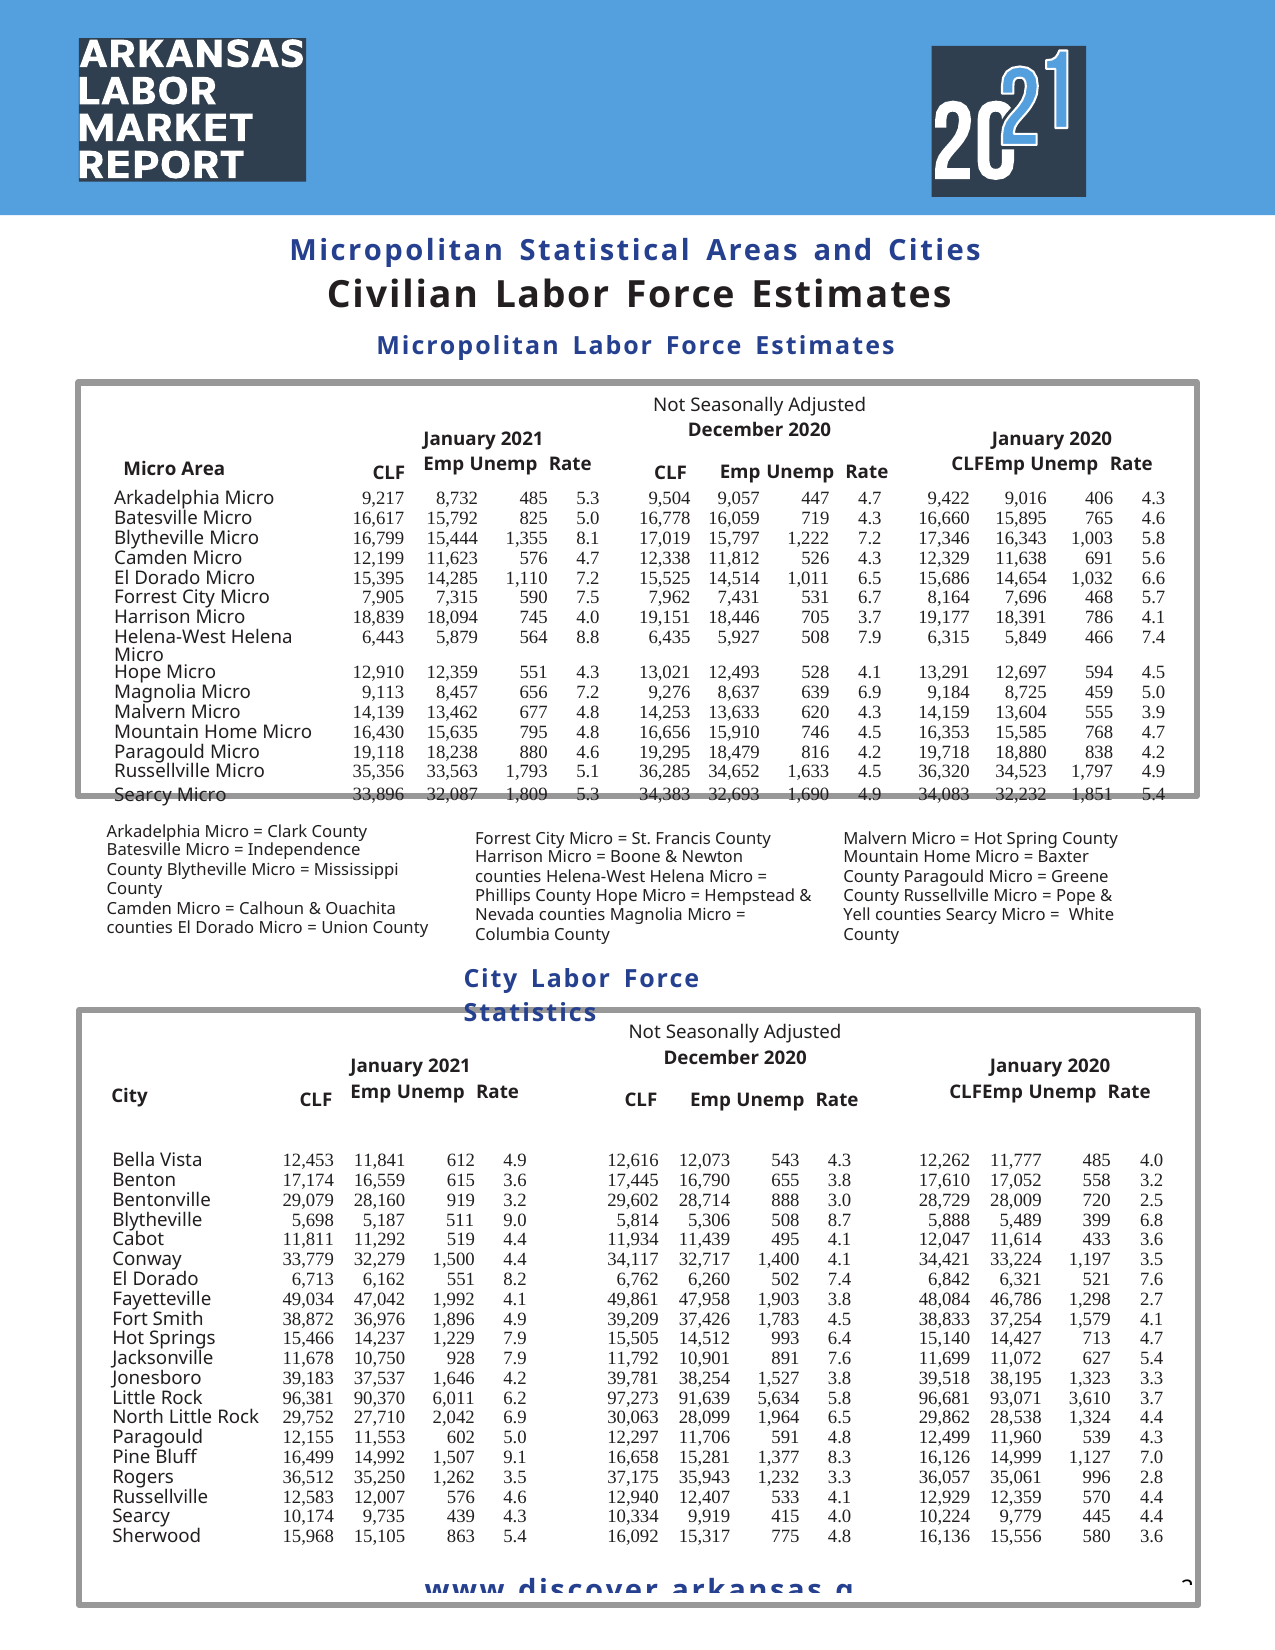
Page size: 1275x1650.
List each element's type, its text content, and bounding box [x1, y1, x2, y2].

table_cell 32,693 [699, 784, 773, 815]
table_cell 12,329 [900, 550, 982, 570]
table_cell 49,861 [567, 1291, 668, 1311]
table_cell 4.0 [813, 1509, 885, 1528]
table_cell 16,778 [619, 511, 699, 530]
table_cell 29,079 [266, 1192, 343, 1212]
table_cell 9,779 [980, 1509, 1055, 1528]
table_cell Blytheville [107, 1212, 266, 1232]
table_cell 6,260 [668, 1271, 743, 1291]
table_cell 775 [743, 1529, 813, 1548]
table_cell 9,919 [668, 1509, 743, 1528]
table_cell 3.5 [489, 1469, 567, 1489]
text Camden Micro = Calhoun & Ouachita counties El Dorado Micro = Union County [106, 899, 451, 938]
table_cell 34,117 [567, 1251, 668, 1271]
table_cell 627 [1055, 1350, 1125, 1370]
table_cell 3.6 [1125, 1529, 1168, 1548]
table_cell North Little Rock [107, 1410, 266, 1429]
table_cell 17,019 [619, 530, 699, 550]
table_cell 11,439 [668, 1232, 743, 1251]
table_cell 28,009 [980, 1192, 1055, 1212]
table_cell 18,391 [982, 610, 1058, 629]
table_cell 7,431 [699, 590, 773, 609]
table_cell 6,842 [885, 1271, 979, 1291]
table_cell 12,007 [343, 1489, 418, 1509]
table_cell 5.4 [1125, 1350, 1168, 1370]
table_cell 6,315 [900, 629, 982, 665]
table_cell 18,446 [699, 610, 773, 629]
table_cell Jonesboro [107, 1370, 266, 1390]
table_cell 576 [418, 1489, 489, 1509]
table_header 447 [773, 488, 843, 511]
table_cell 4.1 [813, 1251, 885, 1271]
table_cell 5.0 [489, 1430, 567, 1449]
table_cell 34,383 [619, 784, 699, 815]
table_cell 36,057 [885, 1469, 979, 1489]
table_cell 4.2 [843, 744, 899, 764]
table_cell 4.6 [489, 1489, 567, 1509]
table_cell 1,579 [1055, 1311, 1125, 1331]
table_cell 765 [1058, 511, 1127, 530]
table_cell 495 [743, 1232, 813, 1251]
table_cell 4.3 [489, 1509, 567, 1528]
table_cell 12,047 [885, 1232, 979, 1251]
table_cell 399 [1055, 1212, 1125, 1232]
table_cell 14,992 [343, 1449, 418, 1469]
text City Labor Force Statistics [463, 960, 821, 1028]
table_cell 4.4 [1125, 1489, 1168, 1509]
table_cell 3.7 [843, 610, 899, 629]
table_cell 7.2 [562, 570, 619, 590]
table_cell 10,750 [343, 1350, 418, 1370]
table_cell Searcy [107, 1509, 266, 1528]
text Micropolitan Statistical Areas and Cities [195, 229, 1082, 268]
table_cell 1,500 [418, 1251, 489, 1271]
table_cell 17,346 [900, 530, 982, 550]
table_header 9,217 [344, 488, 415, 511]
table_cell 28,714 [668, 1192, 743, 1212]
table_cell 13,604 [982, 704, 1058, 724]
table_cell 2.5 [1125, 1192, 1168, 1212]
table_cell 5,698 [266, 1212, 343, 1232]
table_cell 1,809 [491, 784, 562, 815]
table_cell 16,559 [343, 1172, 418, 1192]
table_cell 7.4 [1127, 629, 1170, 665]
table_cell 6,443 [344, 629, 415, 665]
table_cell 33,896 [344, 784, 415, 815]
table_header 9,057 [699, 488, 773, 511]
table_cell 1,110 [491, 570, 562, 590]
table_cell 8.7 [813, 1212, 885, 1232]
table_cell 526 [773, 550, 843, 570]
table_cell 445 [1055, 1509, 1125, 1528]
table_cell 888 [743, 1192, 813, 1212]
table_cell 12,155 [266, 1430, 343, 1449]
table_cell El Dorado Micro [109, 570, 344, 590]
table_cell Harrison Micro [109, 610, 344, 629]
table_header 11,841 [343, 1150, 418, 1172]
table_cell 6,435 [619, 629, 699, 665]
table_cell 36,320 [900, 764, 982, 783]
table_cell 4.8 [813, 1529, 885, 1548]
table_cell 27,710 [343, 1410, 418, 1429]
table_cell 2,042 [418, 1410, 489, 1429]
table_cell 90,370 [343, 1390, 418, 1410]
table_cell 880 [491, 744, 562, 764]
table_cell 13,021 [619, 665, 699, 684]
table_header 8,732 [415, 488, 491, 511]
table_cell 11,792 [567, 1350, 668, 1370]
table_cell 16,790 [668, 1172, 743, 1192]
table_cell 4.3 [843, 704, 899, 724]
table_cell 656 [491, 685, 562, 704]
table_cell 17,445 [567, 1172, 668, 1192]
table_cell 838 [1058, 744, 1127, 764]
table_cell 29,602 [567, 1192, 668, 1212]
table_cell 34,421 [885, 1251, 979, 1271]
table_cell 14,253 [619, 704, 699, 724]
table_cell 7.9 [489, 1331, 567, 1350]
table_cell 594 [1058, 665, 1127, 684]
table_cell 4.9 [1127, 764, 1170, 783]
table_cell 8,457 [415, 685, 491, 704]
table_cell 1,127 [1055, 1449, 1125, 1469]
table_cell 1,298 [1055, 1291, 1125, 1311]
table_cell 11,699 [885, 1350, 979, 1370]
table_cell 15,910 [699, 724, 773, 744]
table_cell 468 [1058, 590, 1127, 609]
table_cell Benton [107, 1172, 266, 1192]
table_header 4.3 [813, 1150, 885, 1172]
table_cell 768 [1058, 724, 1127, 744]
table_cell 459 [1058, 685, 1127, 704]
table_cell 15,797 [699, 530, 773, 550]
table_header 12,073 [668, 1150, 743, 1172]
table_cell 531 [773, 590, 843, 609]
table_cell 639 [773, 685, 843, 704]
table_cell 10,334 [567, 1509, 668, 1528]
table_cell 3.3 [813, 1469, 885, 1489]
table_cell 5,634 [743, 1390, 813, 1410]
table_cell 34,523 [982, 764, 1058, 783]
table_cell 993 [743, 1331, 813, 1350]
table_cell 705 [773, 610, 843, 629]
table_cell 16,660 [900, 511, 982, 530]
table_cell 551 [418, 1271, 489, 1291]
table_cell 14,159 [900, 704, 982, 724]
table_cell 6,321 [980, 1271, 1055, 1291]
table_cell 1,232 [743, 1469, 813, 1489]
table_cell 8.3 [813, 1449, 885, 1469]
table_cell 4.8 [562, 704, 619, 724]
table_cell 5,814 [567, 1212, 668, 1232]
table_cell 6,713 [266, 1271, 343, 1291]
table_cell 2.7 [1125, 1291, 1168, 1311]
table_cell 863 [418, 1529, 489, 1548]
table_cell 36,976 [343, 1311, 418, 1331]
table_cell Conway [107, 1251, 266, 1271]
table_cell 3.6 [489, 1172, 567, 1192]
table_cell 602 [418, 1430, 489, 1449]
table_cell 3.8 [813, 1370, 885, 1390]
table_header 543 [743, 1150, 813, 1172]
table_cell 8.8 [562, 629, 619, 665]
table_cell 4.1 [843, 665, 899, 684]
table_cell 4.3 [843, 550, 899, 570]
table_cell 1,783 [743, 1311, 813, 1331]
table_cell 1,222 [773, 530, 843, 550]
table_cell Bentonville [107, 1192, 266, 1212]
table_cell 15,968 [266, 1529, 343, 1548]
table_cell 6.6 [1127, 570, 1170, 590]
table_cell 558 [1055, 1172, 1125, 1192]
table_cell 1,646 [418, 1370, 489, 1390]
table_cell 15,505 [567, 1331, 668, 1350]
table_header 12,453 [266, 1150, 343, 1172]
table_cell 9,276 [619, 685, 699, 704]
table_cell 1,903 [743, 1291, 813, 1311]
table_cell 9.0 [489, 1212, 567, 1232]
table_cell Camden Micro [109, 550, 344, 570]
table_header 12,262 [885, 1150, 979, 1172]
table_header 9,016 [982, 488, 1058, 511]
table_cell 32,717 [668, 1251, 743, 1271]
table_cell 28,160 [343, 1192, 418, 1212]
table_cell Batesville Micro [109, 511, 344, 530]
table_cell 16,343 [982, 530, 1058, 550]
table_cell 15,140 [885, 1331, 979, 1350]
table_cell 7,905 [344, 590, 415, 609]
table_cell El Dorado [107, 1271, 266, 1291]
table_cell 12,910 [344, 665, 415, 684]
table_cell 28,729 [885, 1192, 979, 1212]
table_cell 1,992 [418, 1291, 489, 1311]
table_cell 38,833 [885, 1311, 979, 1331]
table_cell 8,164 [900, 590, 982, 609]
table_cell 7,315 [415, 590, 491, 609]
table_cell Russellville Micro [109, 764, 344, 783]
table_cell 11,614 [980, 1232, 1055, 1251]
table_cell 1,032 [1058, 570, 1127, 590]
text Micropolitan Labor Force Estimates [195, 327, 1082, 361]
table_cell 816 [773, 744, 843, 764]
table_cell 14,139 [344, 704, 415, 724]
table_cell 19,718 [900, 744, 982, 764]
table_cell 6.8 [1125, 1212, 1168, 1232]
table_cell 6,011 [418, 1390, 489, 1410]
table_cell 9.1 [489, 1449, 567, 1469]
table_cell 5.8 [1127, 530, 1170, 550]
table_cell 4.1 [813, 1489, 885, 1509]
table_cell 16,799 [344, 530, 415, 550]
table_cell 4.9 [489, 1311, 567, 1331]
table_cell 38,195 [980, 1370, 1055, 1390]
table_cell 528 [773, 665, 843, 684]
table_cell 996 [1055, 1469, 1125, 1489]
table_cell 7.5 [562, 590, 619, 609]
table_cell 4.1 [489, 1291, 567, 1311]
table_header 406 [1058, 488, 1127, 511]
table_cell 4.1 [1127, 610, 1170, 629]
table_cell 4.7 [1125, 1331, 1168, 1350]
table_cell 12,583 [266, 1489, 343, 1509]
table_header 4.0 [1125, 1150, 1168, 1172]
table_cell 4.3 [843, 511, 899, 530]
table_cell 6,762 [567, 1271, 668, 1291]
table_cell 14,512 [668, 1331, 743, 1350]
table_header 12,616 [567, 1150, 668, 1172]
table_cell 3,610 [1055, 1390, 1125, 1410]
table_cell 19,295 [619, 744, 699, 764]
table_cell 5.7 [1127, 590, 1170, 609]
table_cell 11,072 [980, 1350, 1055, 1370]
table_cell 12,697 [982, 665, 1058, 684]
table_cell 6.7 [843, 590, 899, 609]
table_cell 6.9 [843, 685, 899, 704]
table_cell 3.2 [1125, 1172, 1168, 1192]
table_cell 1,003 [1058, 530, 1127, 550]
table_cell 29,752 [266, 1410, 343, 1429]
table_cell 580 [1055, 1529, 1125, 1548]
table_cell 39,183 [266, 1370, 343, 1390]
table_header 5.3 [562, 488, 619, 511]
table_cell 521 [1055, 1271, 1125, 1291]
table_cell 928 [418, 1350, 489, 1370]
table_cell Hot Springs [107, 1331, 266, 1350]
table_header 4.3 [1127, 488, 1170, 511]
table_cell 5.0 [562, 511, 619, 530]
table_cell 11,638 [982, 550, 1058, 570]
table_cell 4.4 [489, 1232, 567, 1251]
table_cell Forrest City Micro [109, 590, 344, 609]
table_cell 7.4 [813, 1271, 885, 1291]
table_cell 5.4 [1127, 784, 1170, 815]
table_header Arkadelphia Micro [109, 488, 344, 511]
table_cell 17,174 [266, 1172, 343, 1192]
table_cell 37,537 [343, 1370, 418, 1390]
table_cell 891 [743, 1350, 813, 1370]
table_cell Jacksonville [107, 1350, 266, 1370]
table_header 612 [418, 1150, 489, 1172]
table_cell 15,686 [900, 570, 982, 590]
table_cell 16,658 [567, 1449, 668, 1469]
text Forrest City Micro = St. Francis County Harrison Micro = Boone & Newton counties Helena-West Helena Micro = Phillips County Hope Micro = Hempstead & Nevada counties Magnolia Micro = Columbia County [475, 829, 812, 945]
table_cell 35,061 [980, 1469, 1055, 1489]
table_cell 12,359 [415, 665, 491, 684]
table_cell 12,929 [885, 1489, 979, 1509]
table_cell 5,849 [982, 629, 1058, 665]
table_cell 1,633 [773, 764, 843, 783]
table_cell Malvern Micro [109, 704, 344, 724]
table_cell 97,273 [567, 1390, 668, 1410]
table_cell 96,681 [885, 1390, 979, 1410]
table_cell 39,781 [567, 1370, 668, 1390]
table_cell 1,527 [743, 1370, 813, 1390]
table_header 9,504 [619, 488, 699, 511]
table_cell 3.9 [1127, 704, 1170, 724]
table_cell 1,690 [773, 784, 843, 815]
table_cell 32,087 [415, 784, 491, 815]
table_cell 19,118 [344, 744, 415, 764]
table_cell 508 [773, 629, 843, 665]
table_cell 18,094 [415, 610, 491, 629]
table_cell 4.3 [1125, 1430, 1168, 1449]
table_cell Mountain Home Micro [109, 724, 344, 744]
table_cell 17,052 [980, 1172, 1055, 1192]
table_cell 9,184 [900, 685, 982, 704]
table_cell 15,585 [982, 724, 1058, 744]
table_cell 1,507 [418, 1449, 489, 1469]
table_cell 33,779 [266, 1251, 343, 1271]
table_cell 5.8 [813, 1390, 885, 1410]
table_cell 7.0 [1125, 1449, 1168, 1469]
table_cell Magnolia Micro [109, 685, 344, 704]
table_cell 3.6 [1125, 1232, 1168, 1251]
table_cell 37,426 [668, 1311, 743, 1331]
table_cell 533 [743, 1489, 813, 1509]
table_cell 677 [491, 704, 562, 724]
table_cell 28,538 [980, 1410, 1055, 1429]
table_cell 6,162 [343, 1271, 418, 1291]
table_cell 508 [743, 1212, 813, 1232]
table_cell 7.2 [562, 685, 619, 704]
table_cell 11,623 [415, 550, 491, 570]
table_cell 12,407 [668, 1489, 743, 1509]
table_cell 32,232 [982, 784, 1058, 815]
table_cell 14,237 [343, 1331, 418, 1350]
table_cell 713 [1055, 1331, 1125, 1350]
table_cell 16,136 [885, 1529, 979, 1548]
table_cell Rogers [107, 1469, 266, 1489]
table_cell 16,430 [344, 724, 415, 744]
table_cell 3.3 [1125, 1370, 1168, 1390]
table_cell 5,888 [885, 1212, 979, 1232]
table_cell 6.2 [489, 1390, 567, 1410]
table_cell 16,656 [619, 724, 699, 744]
table_cell Cabot [107, 1232, 266, 1251]
table_cell 3.2 [489, 1192, 567, 1212]
table_cell 6.4 [813, 1331, 885, 1350]
table_cell Helena-West Helena Micro [109, 629, 344, 665]
table_cell 33,224 [980, 1251, 1055, 1271]
table_cell 12,359 [980, 1489, 1055, 1509]
table_cell 16,499 [266, 1449, 343, 1469]
table_header 485 [491, 488, 562, 511]
table_cell 37,175 [567, 1469, 668, 1489]
table_cell 591 [743, 1430, 813, 1449]
subtitle Civilian Labor Force Estimates [195, 268, 1083, 317]
table_cell 4.7 [562, 550, 619, 570]
table_cell 28,099 [668, 1410, 743, 1429]
table_cell 15,895 [982, 511, 1058, 530]
table_cell 16,617 [344, 511, 415, 530]
table_cell 1,011 [773, 570, 843, 590]
table_cell 4.5 [813, 1311, 885, 1331]
table_cell Fort Smith [107, 1311, 266, 1331]
table_cell 10,174 [266, 1509, 343, 1528]
table_cell 5.3 [562, 784, 619, 815]
table_cell 36,285 [619, 764, 699, 783]
table_cell 7.6 [1125, 1271, 1168, 1291]
table_cell 4.4 [489, 1251, 567, 1271]
table_cell 5,879 [415, 629, 491, 665]
table_cell 8,637 [699, 685, 773, 704]
table_cell 519 [418, 1232, 489, 1251]
table_cell 12,199 [344, 550, 415, 570]
table_cell 12,499 [885, 1430, 979, 1449]
table_cell 1,355 [491, 530, 562, 550]
table_cell 786 [1058, 610, 1127, 629]
table_cell 19,177 [900, 610, 982, 629]
table_cell 7,696 [982, 590, 1058, 609]
table_cell 4.1 [1125, 1311, 1168, 1331]
table_cell 47,958 [668, 1291, 743, 1311]
table_cell 15,792 [415, 511, 491, 530]
text Malvern Micro = Hot Spring County Mountain Home Micro = Baxter County Paragould Micro = Greene County Russellville Micro = Pope & Yell counties Searcy Micro = White County [843, 829, 1141, 945]
table_cell 15,466 [266, 1331, 343, 1350]
table_cell 5,306 [668, 1212, 743, 1232]
table_cell 3.0 [813, 1192, 885, 1212]
text Arkadelphia Micro = Clark County Batesville Micro = Independence County Blytheville Micro = Mississippi County [106, 822, 406, 899]
table_cell 30,063 [567, 1410, 668, 1429]
table_cell 590 [491, 590, 562, 609]
table_cell 8.1 [562, 530, 619, 550]
table_cell 29,862 [885, 1410, 979, 1429]
table_cell 1,964 [743, 1410, 813, 1429]
table_cell 11,553 [343, 1430, 418, 1449]
table_cell 570 [1055, 1489, 1125, 1509]
table_cell 551 [491, 665, 562, 684]
table_cell 17,610 [885, 1172, 979, 1192]
table_cell 511 [418, 1212, 489, 1232]
table_cell Searcy Micro [109, 784, 344, 815]
table_header 11,777 [980, 1150, 1055, 1172]
table_cell 5,187 [343, 1212, 418, 1232]
table_cell 746 [773, 724, 843, 744]
table_cell 7,962 [619, 590, 699, 609]
table_cell 9,113 [344, 685, 415, 704]
table_cell 576 [491, 550, 562, 570]
table_cell Fayetteville [107, 1291, 266, 1311]
table_cell 720 [1055, 1192, 1125, 1212]
table_cell 4.1 [813, 1232, 885, 1251]
table_cell 11,934 [567, 1232, 668, 1251]
table_cell 12,493 [699, 665, 773, 684]
table_cell 4.7 [1127, 724, 1170, 744]
table_cell 4.4 [1125, 1410, 1168, 1429]
table_cell 8.2 [489, 1271, 567, 1291]
table_cell 48,084 [885, 1291, 979, 1311]
table_cell Paragould Micro [109, 744, 344, 764]
table_cell 691 [1058, 550, 1127, 570]
table_cell Little Rock [107, 1390, 266, 1410]
table_cell 13,291 [900, 665, 982, 684]
table_cell 15,525 [619, 570, 699, 590]
table_cell 14,514 [699, 570, 773, 590]
table_cell 5,927 [699, 629, 773, 665]
table_cell Russellville [107, 1489, 266, 1509]
table_cell 16,126 [885, 1449, 979, 1469]
table_cell 35,250 [343, 1469, 418, 1489]
table_cell 15,556 [980, 1529, 1055, 1548]
table_cell 1,323 [1055, 1370, 1125, 1390]
table_cell 4.8 [813, 1430, 885, 1449]
table_cell 3.8 [813, 1172, 885, 1192]
table_cell 4.0 [562, 610, 619, 629]
table_cell 539 [1055, 1430, 1125, 1449]
table_cell 502 [743, 1271, 813, 1291]
table_cell 919 [418, 1192, 489, 1212]
table_cell 620 [773, 704, 843, 724]
table_cell Hope Micro [109, 665, 344, 684]
table_cell 16,059 [699, 511, 773, 530]
table_cell 18,238 [415, 744, 491, 764]
table_cell 34,652 [699, 764, 773, 783]
table_cell 7.2 [843, 530, 899, 550]
table_cell 9,735 [343, 1509, 418, 1528]
table_cell 35,356 [344, 764, 415, 783]
table_cell 3.7 [1125, 1390, 1168, 1410]
table_cell 12,940 [567, 1489, 668, 1509]
table_cell 38,872 [266, 1311, 343, 1331]
table_cell 7.9 [843, 629, 899, 665]
table_cell 1,324 [1055, 1410, 1125, 1429]
table_cell 18,839 [344, 610, 415, 629]
table_cell 39,518 [885, 1370, 979, 1390]
table_cell 19,151 [619, 610, 699, 629]
table_cell 15,444 [415, 530, 491, 550]
table_cell 4.5 [843, 764, 899, 783]
table_cell 13,462 [415, 704, 491, 724]
table_cell 615 [418, 1172, 489, 1192]
table_cell 6.5 [843, 570, 899, 590]
table_cell Paragould [107, 1430, 266, 1449]
table_cell 46,786 [980, 1291, 1055, 1311]
table_cell 2.8 [1125, 1469, 1168, 1489]
table_cell 1,797 [1058, 764, 1127, 783]
table_cell 5.1 [562, 764, 619, 783]
table_cell 12,297 [567, 1430, 668, 1449]
table_cell 1,400 [743, 1251, 813, 1271]
table_cell 18,479 [699, 744, 773, 764]
table_cell 10,901 [668, 1350, 743, 1370]
table_cell 15,281 [668, 1449, 743, 1469]
table_cell 15,395 [344, 570, 415, 590]
table_cell 4.6 [562, 744, 619, 764]
table_cell 1,262 [418, 1469, 489, 1489]
table_cell 4.5 [843, 724, 899, 744]
table_cell 1,197 [1055, 1251, 1125, 1271]
table_cell 37,254 [980, 1311, 1055, 1331]
table_cell 8,725 [982, 685, 1058, 704]
table_cell 6.5 [813, 1410, 885, 1429]
table_cell 49,034 [266, 1291, 343, 1311]
table_cell 35,943 [668, 1469, 743, 1489]
table_cell 1,229 [418, 1331, 489, 1350]
table_cell 4.5 [1127, 665, 1170, 684]
table_cell 36,512 [266, 1469, 343, 1489]
table_cell 13,633 [699, 704, 773, 724]
table_cell 795 [491, 724, 562, 744]
table_cell 719 [773, 511, 843, 530]
table_cell 564 [491, 629, 562, 665]
table_cell 16,353 [900, 724, 982, 744]
table_cell 93,071 [980, 1390, 1055, 1410]
table_cell 15,635 [415, 724, 491, 744]
table_cell 18,880 [982, 744, 1058, 764]
table_cell 5.6 [1127, 550, 1170, 570]
table_cell 12,338 [619, 550, 699, 570]
table_cell 1,896 [418, 1311, 489, 1331]
table_cell 11,811 [266, 1232, 343, 1251]
table_header 9,422 [900, 488, 982, 511]
table_cell Pine Bluff [107, 1449, 266, 1469]
table_header Bella Vista [107, 1150, 266, 1172]
table_cell 4.3 [562, 665, 619, 684]
table_cell 4.4 [1125, 1509, 1168, 1528]
table_cell 11,292 [343, 1232, 418, 1251]
table_cell 38,254 [668, 1370, 743, 1390]
table_cell 16,092 [567, 1529, 668, 1548]
table_cell 745 [491, 610, 562, 629]
table_cell 433 [1055, 1232, 1125, 1251]
table_cell 14,999 [980, 1449, 1055, 1469]
table_cell 415 [743, 1509, 813, 1528]
table_cell 3.5 [1125, 1251, 1168, 1271]
table_cell 15,317 [668, 1529, 743, 1548]
table_cell 466 [1058, 629, 1127, 665]
table_cell 3.8 [813, 1291, 885, 1311]
table_cell 11,678 [266, 1350, 343, 1370]
table_cell 14,654 [982, 570, 1058, 590]
table_cell 11,812 [699, 550, 773, 570]
table_cell 5.4 [489, 1529, 567, 1548]
table_cell 655 [743, 1172, 813, 1192]
table_header 4.7 [843, 488, 899, 511]
table_cell Blytheville Micro [109, 530, 344, 550]
table_cell 6.9 [489, 1410, 567, 1429]
table_cell 1,793 [491, 764, 562, 783]
table_cell 5,489 [980, 1212, 1055, 1232]
table_cell 39,209 [567, 1311, 668, 1331]
table_cell 96,381 [266, 1390, 343, 1410]
table_cell 4.2 [489, 1370, 567, 1390]
table_cell 555 [1058, 704, 1127, 724]
table_cell 7.9 [489, 1350, 567, 1370]
table_cell 15,105 [343, 1529, 418, 1548]
table_cell Sherwood [107, 1529, 266, 1548]
table_cell 33,563 [415, 764, 491, 783]
table_cell 1,851 [1058, 784, 1127, 815]
table_cell 825 [491, 511, 562, 530]
table_cell 10,224 [885, 1509, 979, 1528]
table_cell 4.6 [1127, 511, 1170, 530]
table_cell 5.0 [1127, 685, 1170, 704]
table_cell 91,639 [668, 1390, 743, 1410]
table_cell 11,960 [980, 1430, 1055, 1449]
table_cell 14,285 [415, 570, 491, 590]
table_cell 4.9 [843, 784, 899, 815]
table_header 485 [1055, 1150, 1125, 1172]
table_cell 1,377 [743, 1449, 813, 1469]
table_cell 439 [418, 1509, 489, 1528]
table_cell 4.2 [1127, 744, 1170, 764]
table_cell 7.6 [813, 1350, 885, 1370]
table_cell 34,083 [900, 784, 982, 815]
table_header 4.9 [489, 1150, 567, 1172]
table_cell 14,427 [980, 1331, 1055, 1350]
table_cell 4.8 [562, 724, 619, 744]
table_cell 47,042 [343, 1291, 418, 1311]
table_cell 32,279 [343, 1251, 418, 1271]
table_cell 11,706 [668, 1430, 743, 1449]
